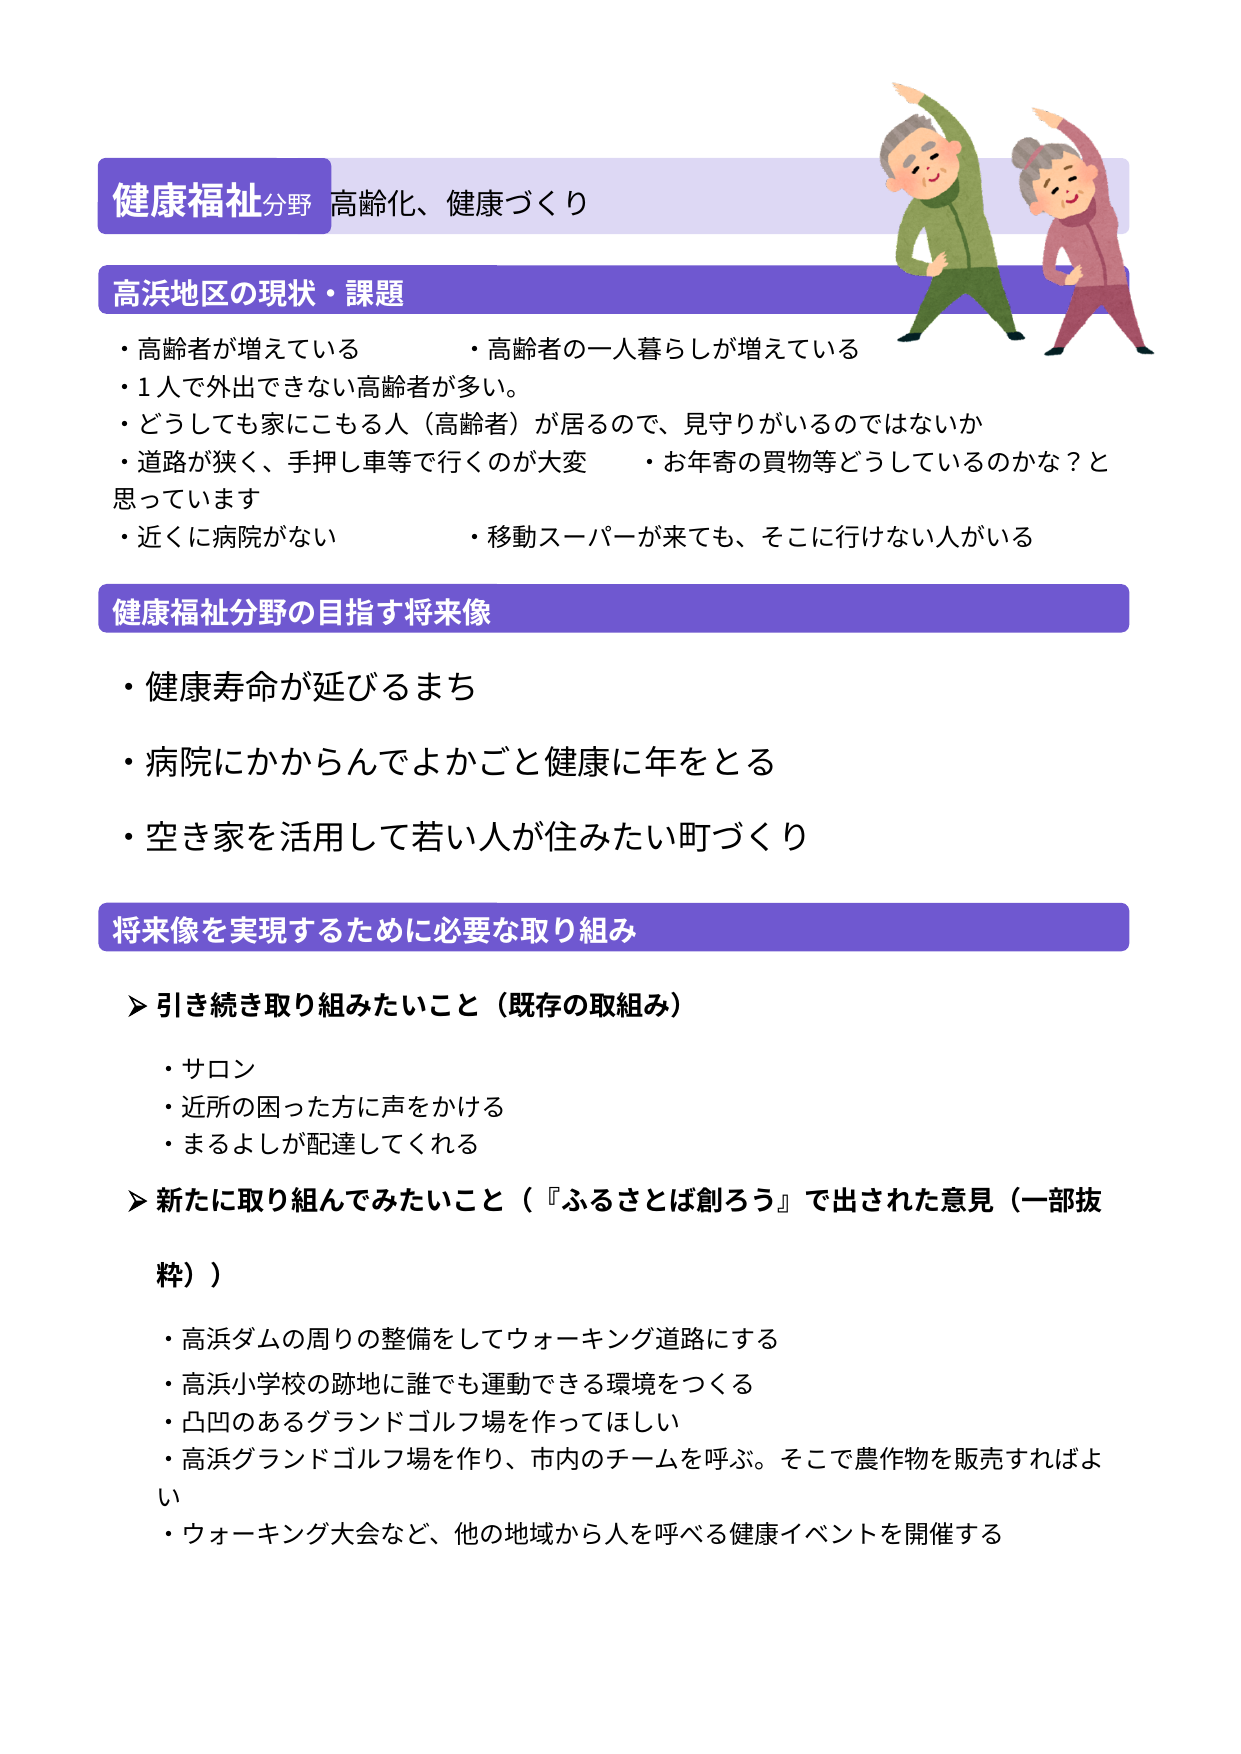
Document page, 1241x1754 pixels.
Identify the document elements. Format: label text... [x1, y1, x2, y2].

text ・道路が狭く、手押し車等で行くのが大変 ・お年寄の買物等どうしているのかな？と思っています [112, 442, 1128, 517]
text ・1人で外出できない高齢者が多い。 [112, 367, 1128, 404]
text ・近所の困った方に声をかける [156, 1087, 1128, 1124]
text 健康福祉分野 高齢化、健康づくり [112, 160, 847, 235]
text ・高齢者が増えている ・高齢者の一人暮らしが増えている [112, 329, 1128, 367]
picture [847, 80, 1174, 361]
text ・空き家を活用して若い人が住みたい町づくり [112, 798, 1128, 873]
text ・高浜グランドゴルフ場を作り、市内のチームを呼ぶ。そこで農作物を販売すればよい [156, 1439, 1128, 1514]
text 将来像を実現するために必要な取り組み [112, 892, 1128, 967]
text ・凸凹のあるグランドゴルフ場を作ってほしい [156, 1402, 1128, 1439]
text ・まるよしが配達してくれる [156, 1124, 1128, 1162]
text 健康福祉分野の目指す将来像 [112, 573, 1128, 648]
text ・高浜小学校の跡地に誰でも運動できる環境をつくる [156, 1364, 1128, 1402]
text ・病院にかからんでよかごと健康に年をとる [112, 723, 1128, 798]
text ・どうしても家にこもる人（高齢者）が居るので、見守りがいるのではないか [112, 404, 1128, 442]
text ・健康寿命が延びるまち [112, 648, 1128, 723]
text 高浜地区の現状・課題 [112, 254, 847, 329]
text ・ウォーキング大会など、他の地域から人を呼べる健康イベントを開催する [156, 1514, 1128, 1552]
list 引き続き取り組みたいこと（既存の取組み） [127, 967, 1128, 1042]
list 新たに取り組んでみたいこと（『ふるさとば創ろう』で出された意見（一部抜粋）） [127, 1162, 1128, 1312]
text ・サロン [156, 1049, 1128, 1087]
text ・近くに病院がない ・移動スーパーが来ても、そこに行けない人がいる [112, 517, 1128, 554]
text ・高浜ダムの周りの整備をしてウォーキング道路にする [156, 1319, 1128, 1357]
